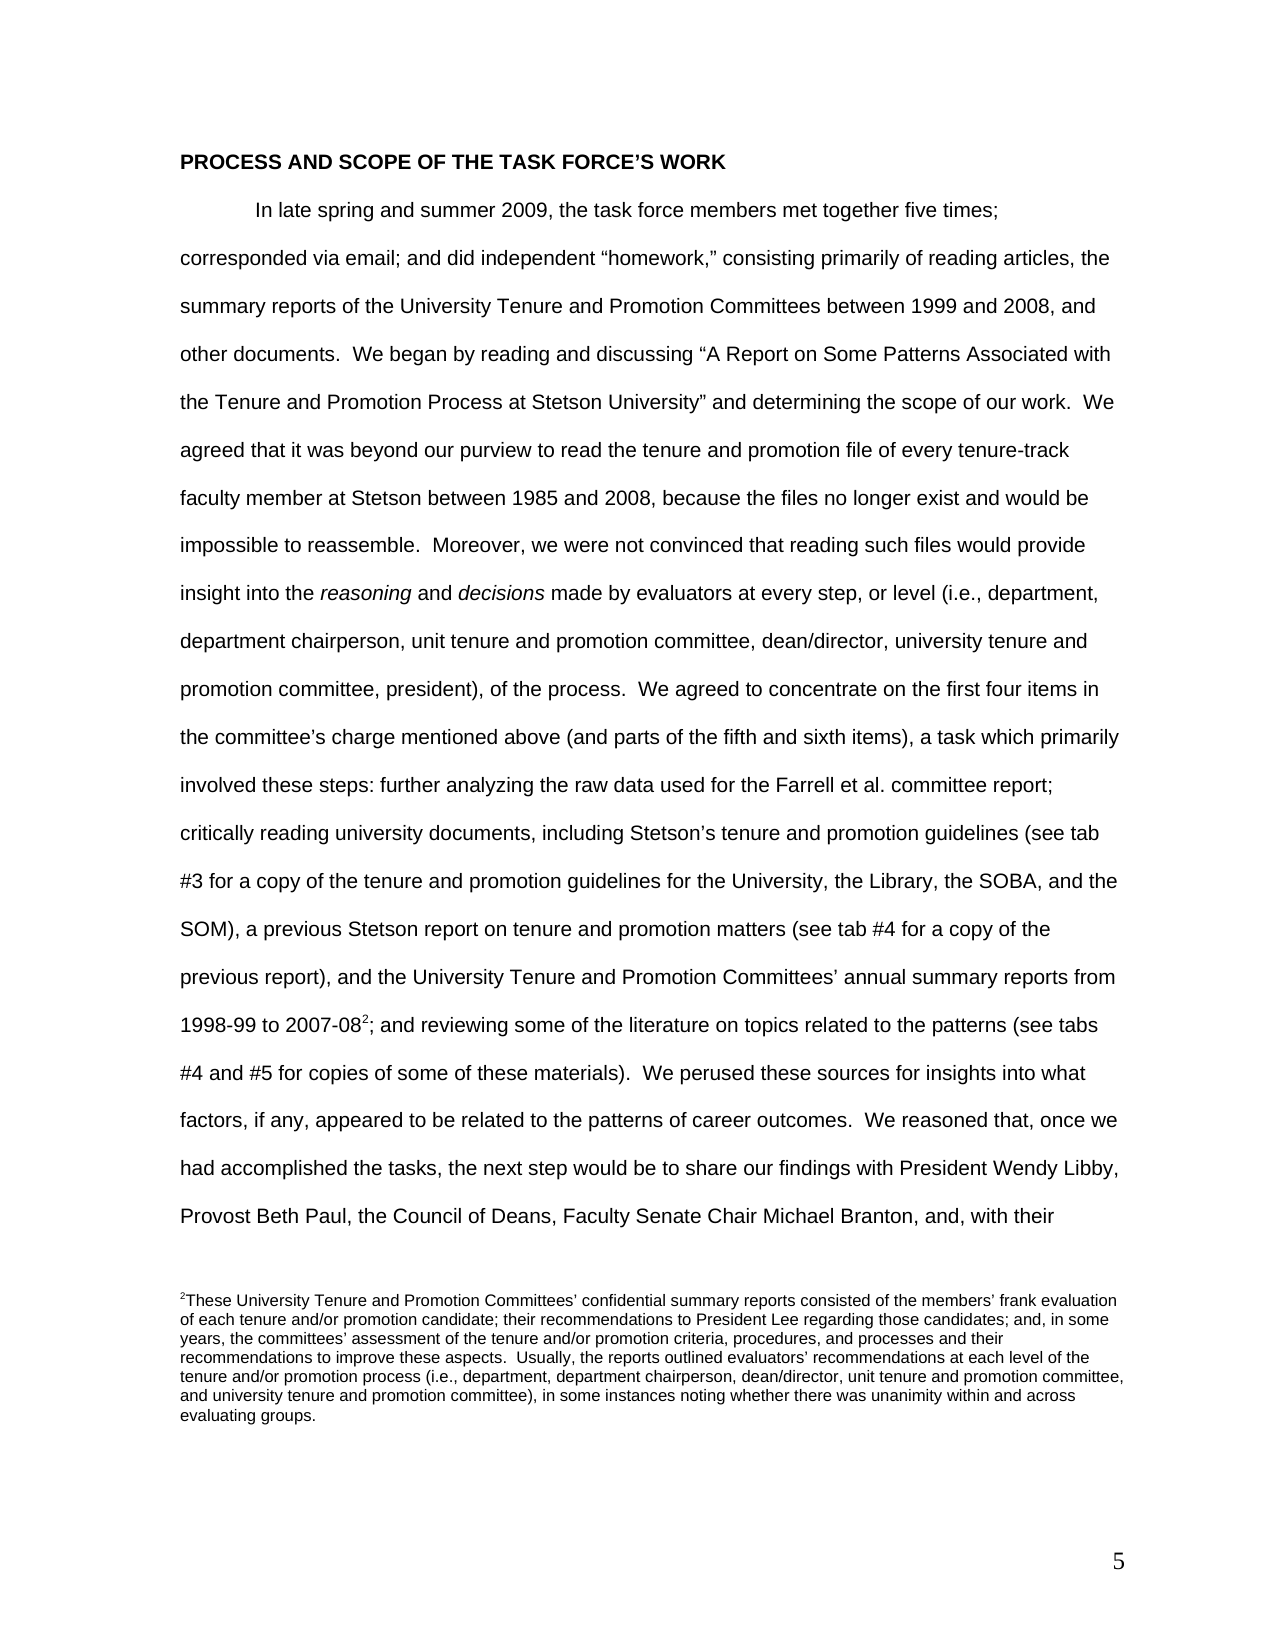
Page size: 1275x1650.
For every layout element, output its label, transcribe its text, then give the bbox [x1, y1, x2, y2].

text 2These University Tenure and Promotion Committees’ confidential summary reports consisted of the members’ frank evaluation of each tenure and/or promotion candidate; their recommendations to President Lee regarding those candidates; and, in some years, the committees’ assessment of the tenure and/or promotion criteria, procedures, and processes and their recommendations to improve these aspects. Usually, the reports outlined evaluators’ recommendations at each level of the tenure and/or promotion process (i.e., department, department chairperson, dean/director, unit tenure and promotion committee, and university tenure and promotion committee), in some instances noting whether there was unanimity within and across evaluating groups. [180, 1290, 1125, 1424]
text PROCESS AND SCOPE OF THE TASK FORCE’S WORK [180, 150, 1125, 174]
text In late spring and summer 2009, the task force members met together five times; corresponded via email; and did independent “homework,” consisting primarily of reading articles, the summary reports of the University Tenure and Promotion Committees between 1999 and 2008, and other documents. We began by reading and discussing “A Report on Some Patterns Associated with the Tenure and Promotion Process at Stetson University” and determining the scope of our work. We agreed that it was beyond our purview to read the tenure and promotion file of every tenure-track faculty member at Stetson between 1985 and 2008, because the files no longer exist and would be impossible to reassemble. Moreover, we were not convinced that reading such files would provide insight into the reasoning and decisions made by evaluators at every step, or level (i.e., department, department chairperson, unit tenure and promotion committee, dean/director, university tenure and promotion committee, president), of the process. We agreed to concentrate on the first four items in the committee’s charge mentioned above (and parts of the fifth and sixth items), a task which primarily involved these steps: further analyzing the raw data used for the Farrell et al. committee report; critically reading university documents, including Stetson’s tenure and promotion guidelines (see tab #3 for a copy of the tenure and promotion guidelines for the University, the Library, the SOBA, and the SOM), a previous Stetson report on tenure and promotion matters (see tab #4 for a copy of the previous report), and the University Tenure and Promotion Committees’ annual summary reports from 1998-99 to 2007-082; and reviewing some of the literature on topics related to the patterns (see tabs #4 and #5 for copies of some of these materials). We perused these sources for insights into what factors, if any, appeared to be related to the patterns of career outcomes. We reasoned that, once we had accomplished the tasks, the next step would be to share our findings with President Wendy Libby, Provost Beth Paul, the Council of Deans, Faculty Senate Chair Michael Branton, and, with their [180, 198, 1125, 1228]
